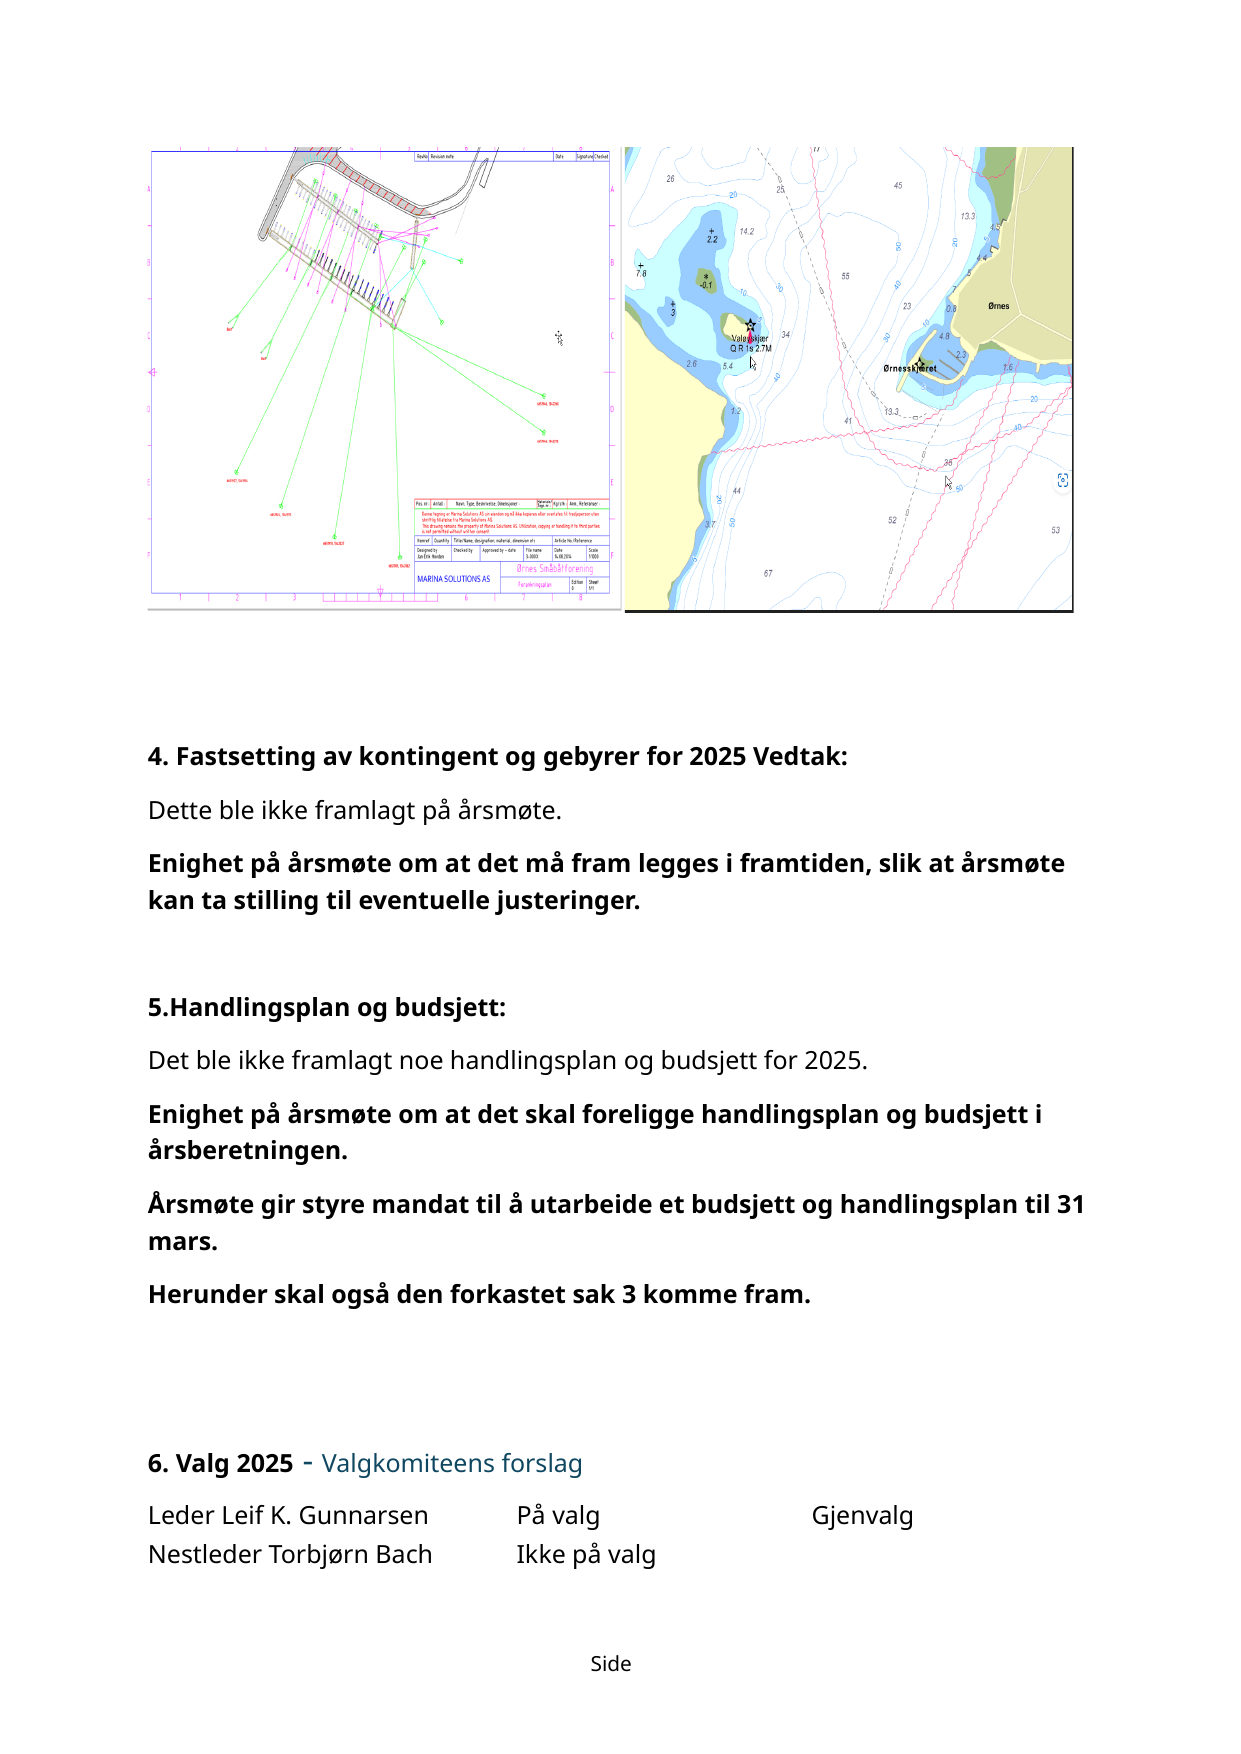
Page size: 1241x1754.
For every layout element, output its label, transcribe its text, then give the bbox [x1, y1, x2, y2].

text Leder Leif K. Gunnarsen På valg Gjenvalg [148, 1497, 1093, 1532]
text Dette ble ikke framlagt på årsmøte. [148, 792, 1093, 826]
text Herunder skal også den forkastet sak 3 komme fram. [148, 1277, 1093, 1311]
text Enighet på årsmøte om at det må fram legges i framtiden, slik at årsmøte kan ta stilling til eventuelle justeringer. [148, 846, 1093, 917]
subtitle 6. Valg 2025 - Valgkomiteens forslag [148, 1437, 1093, 1482]
picture [147, 147, 1074, 613]
text 4. Fastsetting av kontingent og gebyrer for 2025 Vedtak: [148, 739, 1093, 773]
text Det ble ikke framlagt noe handlingsplan og budsjett for 2025. [148, 1043, 1093, 1077]
text 5.Handlingsplan og budsjett: [148, 989, 1093, 1023]
text Nestleder Torbjørn Bach Ikke på valg [148, 1537, 1093, 1571]
text Årsmøte gir styre mandat til å utarbeide et budsjett og handlingsplan til 31 mars. [148, 1186, 1093, 1257]
text Enighet på årsmøte om at det skal foreligge handlingsplan og budsjett i årsberetningen. [148, 1096, 1093, 1167]
